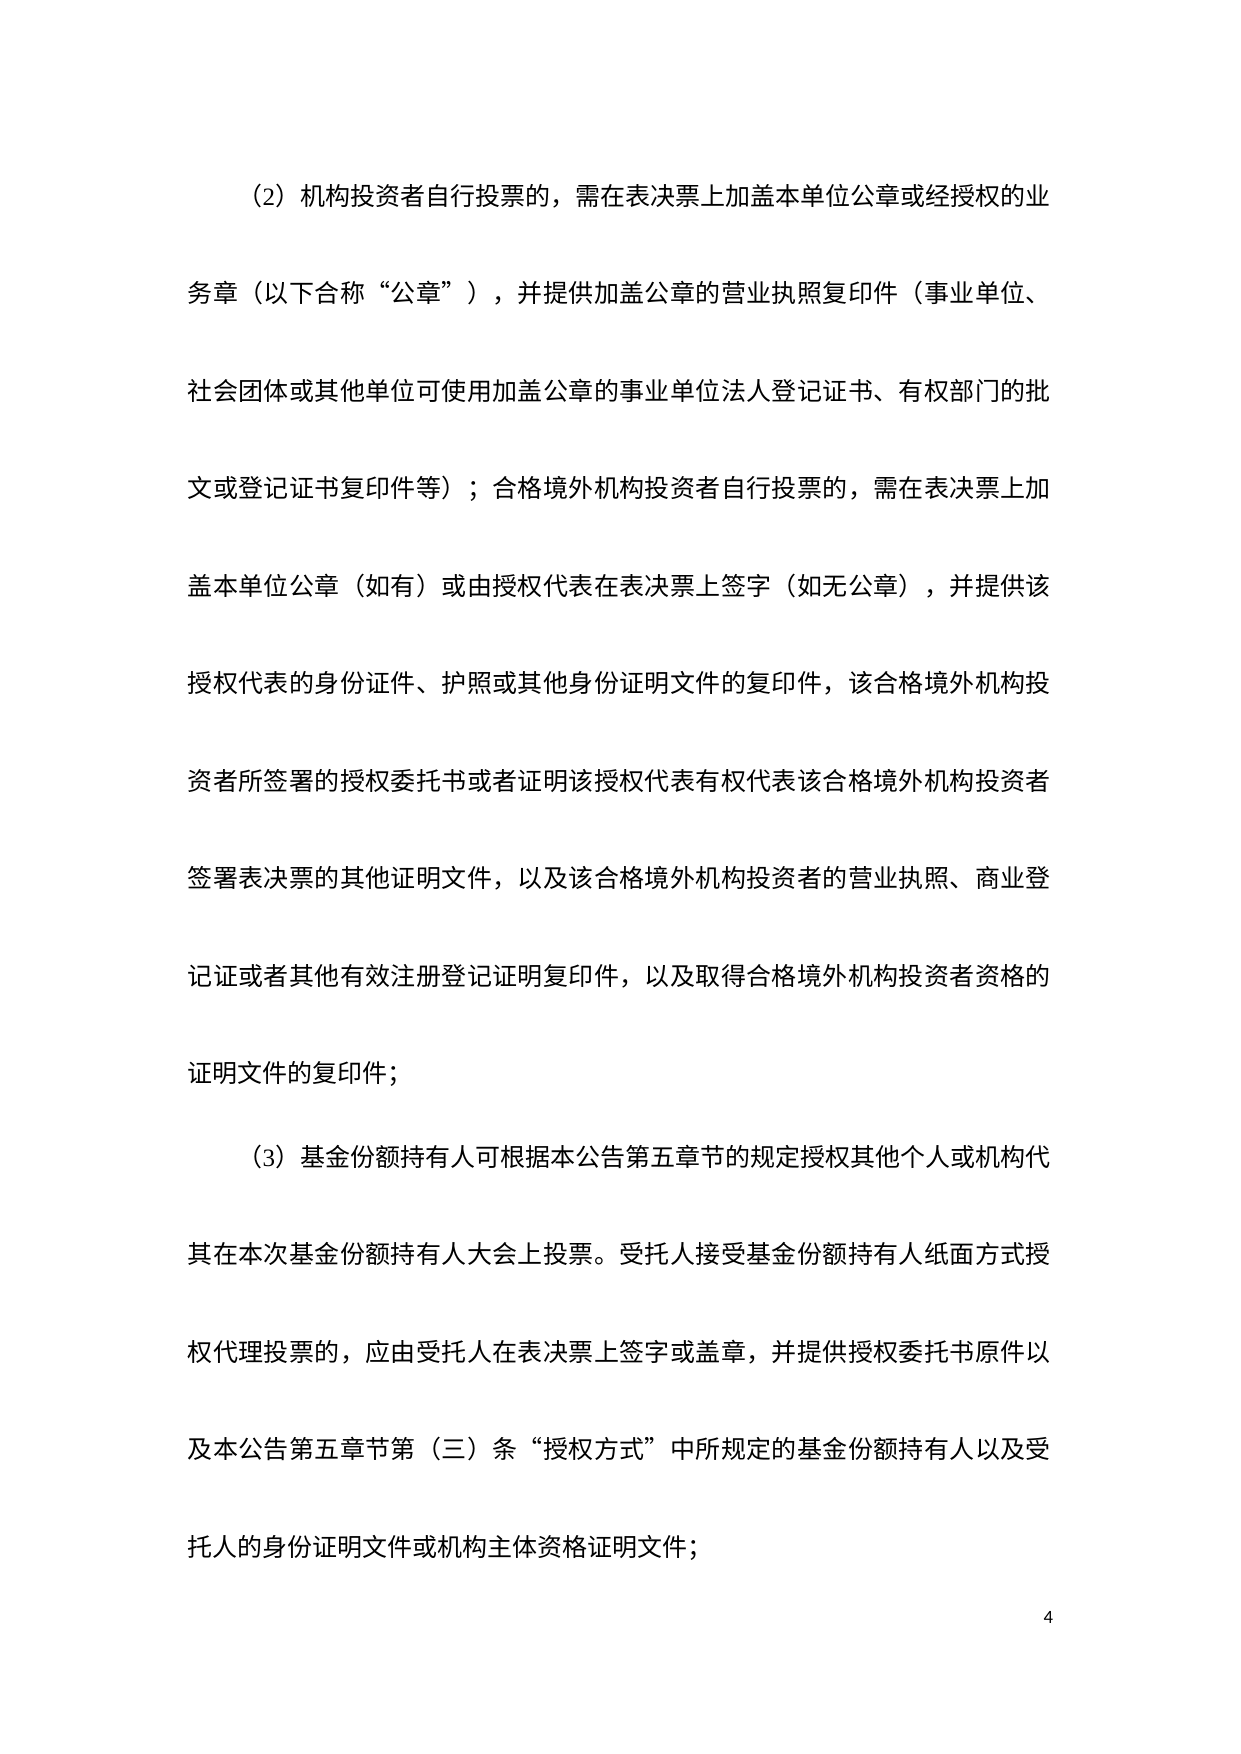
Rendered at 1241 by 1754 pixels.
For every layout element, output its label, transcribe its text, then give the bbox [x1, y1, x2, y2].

text （2）机构投资者自行投票的，需在表决票上加盖本单位公章或经授权的业务章（以下合称“公章”），并提供加盖公章的营业执照复印件（事业单位、社会团体或其他单位可使用加盖公章的事业单位法人登记证书、有权部门的批文或登记证书复印件等）；合格境外机构投资者自行投票的，需在表决票上加盖本单位公章（如有）或由授权代表在表决票上签字（如无公章），并提供该授权代表的身份证件、护照或其他身份证明文件的复印件，该合格境外机构投资者所签署的授权委托书或者证明该授权代表有权代表该合格境外机构投资者签署表决票的其他证明文件，以及该合格境外机构投资者的营业执照、商业登记证或者其他有效注册登记证明复印件，以及取得合格境外机构投资者资格的证明文件的复印件； [187, 162, 1053, 1104]
text （3）基金份额持有人可根据本公告第五章节的规定授权其他个人或机构代其在本次基金份额持有人大会上投票。受托人接受基金份额持有人纸面方式授权代理投票的，应由受托人在表决票上签字或盖章，并提供授权委托书原件以及本公告第五章节第（三）条“授权方式”中所规定的基金份额持有人以及受托人的身份证明文件或机构主体资格证明文件； [187, 1123, 1053, 1578]
